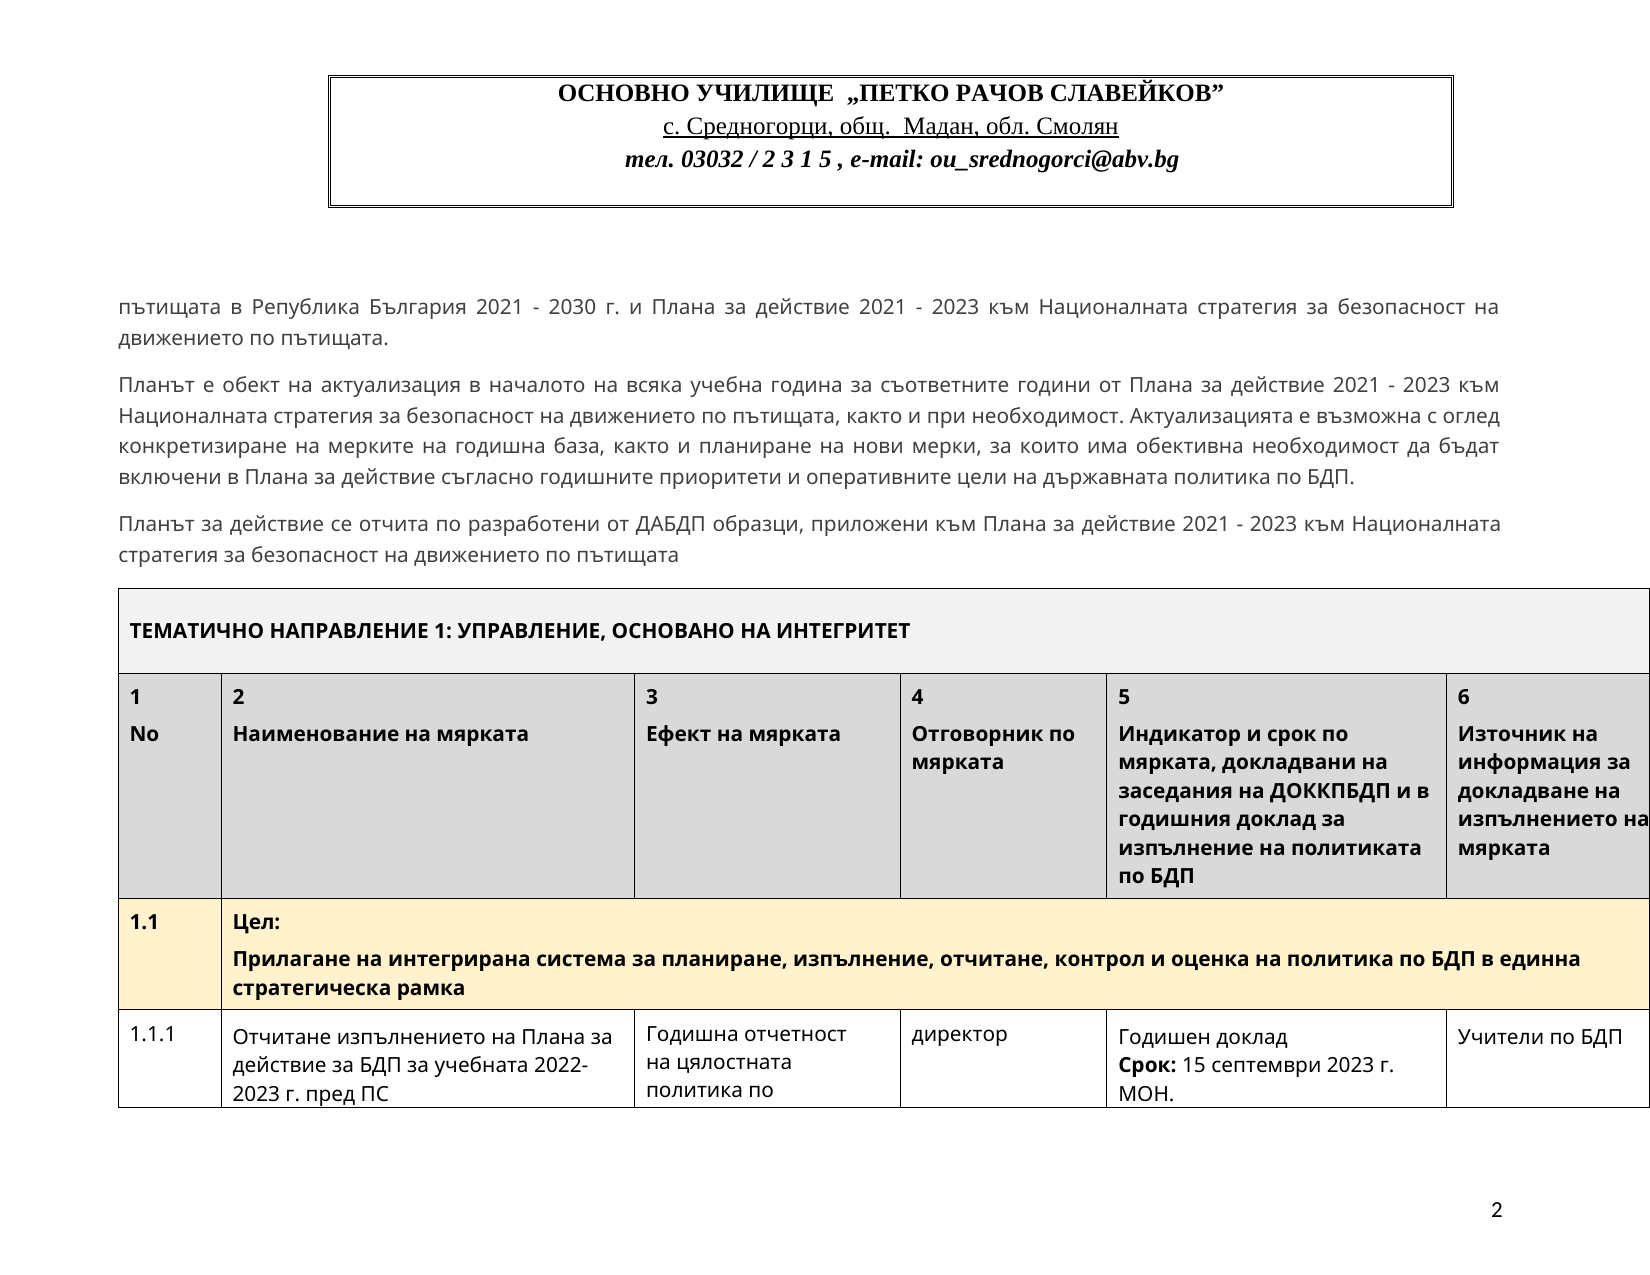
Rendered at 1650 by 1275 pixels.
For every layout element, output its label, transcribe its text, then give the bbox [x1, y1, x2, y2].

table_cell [222, 1010, 634, 1107]
table_cell 3 Ефект на мярката [635, 674, 900, 898]
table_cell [1107, 1010, 1446, 1107]
text Планът е обект на актуализация в началото на всяка учебна година за съответните години от Плана за действие 2021 - 2023 към Националната стратегия за безопасност на движението по пътищата, както и при необходимост. Актуализацията е възможна с оглед конкретизиране на мерките на годишна база, както и планиране на нови мерки, за които има обективна необходимост да бъдат включени в Плана за действие съгласно годишните приоритети и оперативните цели на държавната политика по БДП. [118, 370, 1502, 491]
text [118, 292, 1502, 351]
text Планът за действие се отчита по разработени от ДАБДП образци, приложени към Плана за действие 2021 - 2023 към Националната стратегия за безопасност на движението по пътищата [118, 509, 1502, 568]
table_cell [635, 1010, 900, 1107]
table_cell Цел: Прилагане на интегрирана система за планиране, изпълнение, отчитане, контрол и оценка на политика по БДП в единна стратегическа рамка [222, 899, 1649, 1009]
table_cell 1 No [119, 674, 221, 898]
table_cell 6 Източник на информация за докладване на изпълнението на мярката [1447, 674, 1649, 898]
table_cell Учители по БДП [1447, 1010, 1649, 1107]
table_cell директор [901, 1010, 1106, 1107]
table_cell 1.1.1 [119, 1010, 221, 1107]
table_cell 5 Индикатор и срок по мярката, докладвани на заседания на ДОККПБДП и в годишния доклад за изпълнение на политиката по БДП [1107, 674, 1446, 898]
table_header ТЕМАТИЧНО НАПРАВЛЕНИЕ 1: УПРАВЛЕНИЕ, ОСНОВАНО НА ИНТЕГРИТЕТ [119, 589, 1649, 673]
table_cell 1.1 [119, 899, 221, 1009]
table_cell 4 Отговорник по мярката [901, 674, 1106, 898]
table_cell 2 Наименование на мярката [222, 674, 634, 898]
